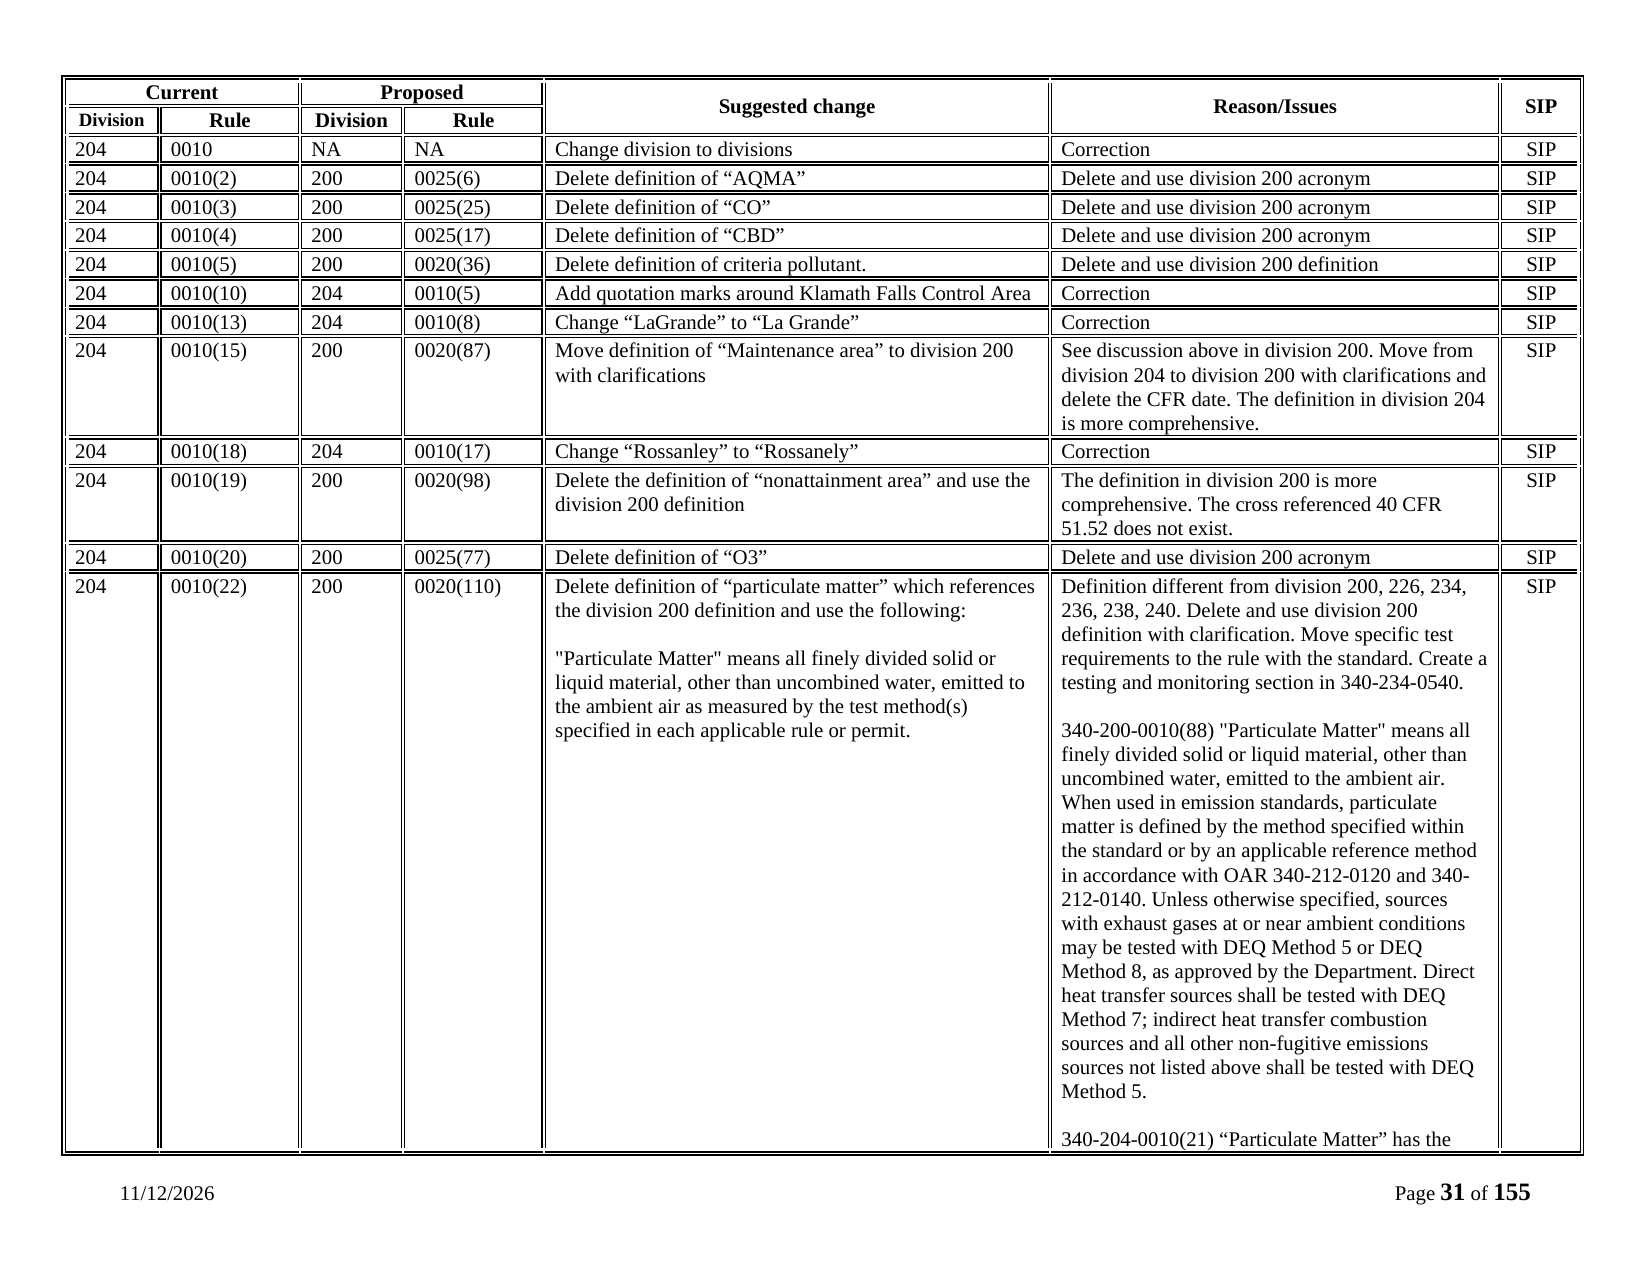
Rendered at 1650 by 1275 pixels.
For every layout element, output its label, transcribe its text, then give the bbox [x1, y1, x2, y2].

table_cell Rule [162, 108, 298, 132]
table_cell 204 [64, 569, 159, 1151]
table_cell 204 [64, 190, 159, 219]
table_cell SIP [1500, 190, 1582, 219]
table_cell Move definition of “Maintenance area” to division 200 with clarifications [546, 338, 1048, 435]
table_cell Delete and use division 200 acronym [1052, 195, 1498, 219]
table_cell 0025(77) [405, 545, 541, 569]
table_cell Delete and use division 200 acronym [1052, 223, 1498, 247]
table_cell 204 [64, 464, 159, 540]
table_cell 0025(17) [405, 223, 541, 247]
table_cell Delete and use division 200 acronym [1052, 166, 1498, 190]
table_cell Delete the definition of “nonattainment area” and use the division 200 definition [546, 468, 1048, 540]
table_cell NA [405, 137, 541, 161]
table_cell 0010 [162, 137, 298, 161]
table_cell 200 [302, 468, 401, 540]
table_cell Delete and use division 200 acronym [1052, 545, 1498, 569]
table_cell 204 [64, 248, 159, 276]
table_cell Delete definition of “CBD” [546, 223, 1048, 247]
table_cell 204 [64, 219, 159, 247]
table_cell 0010(8) [405, 310, 541, 334]
table_cell 0010(3) [162, 195, 298, 219]
table_cell 204 [64, 540, 159, 569]
table_cell 0025(6) [405, 166, 541, 190]
table_cell The definition in division 200 is more comprehensive. The cross referenced 40 CFR 51.52 does not exist. [1052, 468, 1498, 540]
table_cell 204 [64, 133, 159, 161]
table_cell SIP [1500, 276, 1582, 305]
table_cell 0010(5) [162, 252, 298, 276]
table_header SIP [1500, 79, 1580, 132]
table_cell 0020(87) [405, 338, 541, 435]
table_cell NA [302, 137, 401, 161]
table_cell 0010(13) [162, 310, 298, 334]
table_cell SIP [1500, 219, 1582, 247]
table_cell 200 [302, 166, 401, 190]
table_cell Change “Rossanley” to “Rossanely” [546, 440, 1048, 463]
table_cell 0020(36) [405, 252, 541, 276]
table_cell Correction [1052, 440, 1498, 463]
table_cell SIP [1500, 248, 1582, 276]
table_cell Division [64, 104, 159, 132]
table_cell 200 [302, 223, 401, 247]
table_cell Delete and use division 200 definition [1052, 252, 1498, 276]
table_cell Correction [1052, 281, 1498, 305]
table_cell Add quotation marks around Klamath Falls Control Area [546, 281, 1048, 305]
table_cell SIP [1500, 464, 1582, 540]
table_cell Delete definition of “CO” [546, 195, 1048, 219]
table_cell SIP [1500, 161, 1582, 190]
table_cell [544, 569, 1050, 1151]
table_cell 204 [302, 440, 401, 463]
table_cell 204 [302, 310, 401, 334]
table_cell Division [302, 108, 401, 132]
table_cell 0010(2) [162, 166, 298, 190]
table_cell 200 [302, 545, 401, 569]
table_cell 0010(5) [405, 281, 541, 305]
table_cell SIP [1500, 435, 1582, 463]
table_cell Rule [405, 108, 541, 132]
table_cell 0010(18) [162, 440, 298, 463]
table_cell 0020(110) [403, 569, 544, 1151]
table_header Current [64, 77, 300, 104]
table_cell 0025(25) [405, 195, 541, 219]
table_cell Delete definition of “AQMA” [546, 166, 1048, 190]
table_cell 0020(98) [405, 468, 541, 540]
table_cell SIP [1500, 305, 1582, 334]
table_cell 204 [64, 161, 159, 190]
table_cell 200 [302, 252, 401, 276]
table_cell Delete definition of “O3” [546, 545, 1048, 569]
table_cell SIP [1500, 540, 1582, 569]
table_cell 200 [302, 338, 401, 435]
table_header Proposed [300, 77, 544, 104]
table_cell See discussion above in division 200. Move from division 204 to division 200 with clarifications and delete the CFR date. The definition in division 204 is more comprehensive. [1052, 338, 1498, 435]
table_cell SIP [1500, 334, 1582, 435]
table_cell 0010(17) [405, 440, 541, 463]
table_cell 204 [64, 305, 159, 334]
table_cell 204 [64, 276, 159, 305]
table_header Suggested change [544, 77, 1050, 132]
table_cell SIP [1500, 569, 1582, 1151]
table_cell Delete definition of criteria pollutant. [546, 252, 1048, 276]
table_cell 200 [302, 195, 401, 219]
table_cell 200 [300, 569, 403, 1151]
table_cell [1050, 569, 1500, 1151]
table_header Reason/Issues [1050, 77, 1500, 132]
table_cell 204 [64, 435, 159, 463]
table_cell 0010(15) [162, 338, 298, 435]
table_cell SIP [1500, 133, 1582, 161]
table_cell Correction [1052, 310, 1498, 334]
table_cell Correction [1052, 137, 1498, 161]
table_cell 0010(19) [162, 468, 298, 540]
table_cell 0010(22) [159, 569, 300, 1151]
table_cell Change “LaGrande” to “La Grande” [546, 310, 1048, 334]
table_cell 204 [64, 334, 159, 435]
table_cell Change division to divisions [546, 137, 1048, 161]
table_cell 0010(10) [162, 281, 298, 305]
table_cell 204 [302, 281, 401, 305]
table_cell 0010(20) [162, 545, 298, 569]
table_cell 0010(4) [162, 223, 298, 247]
